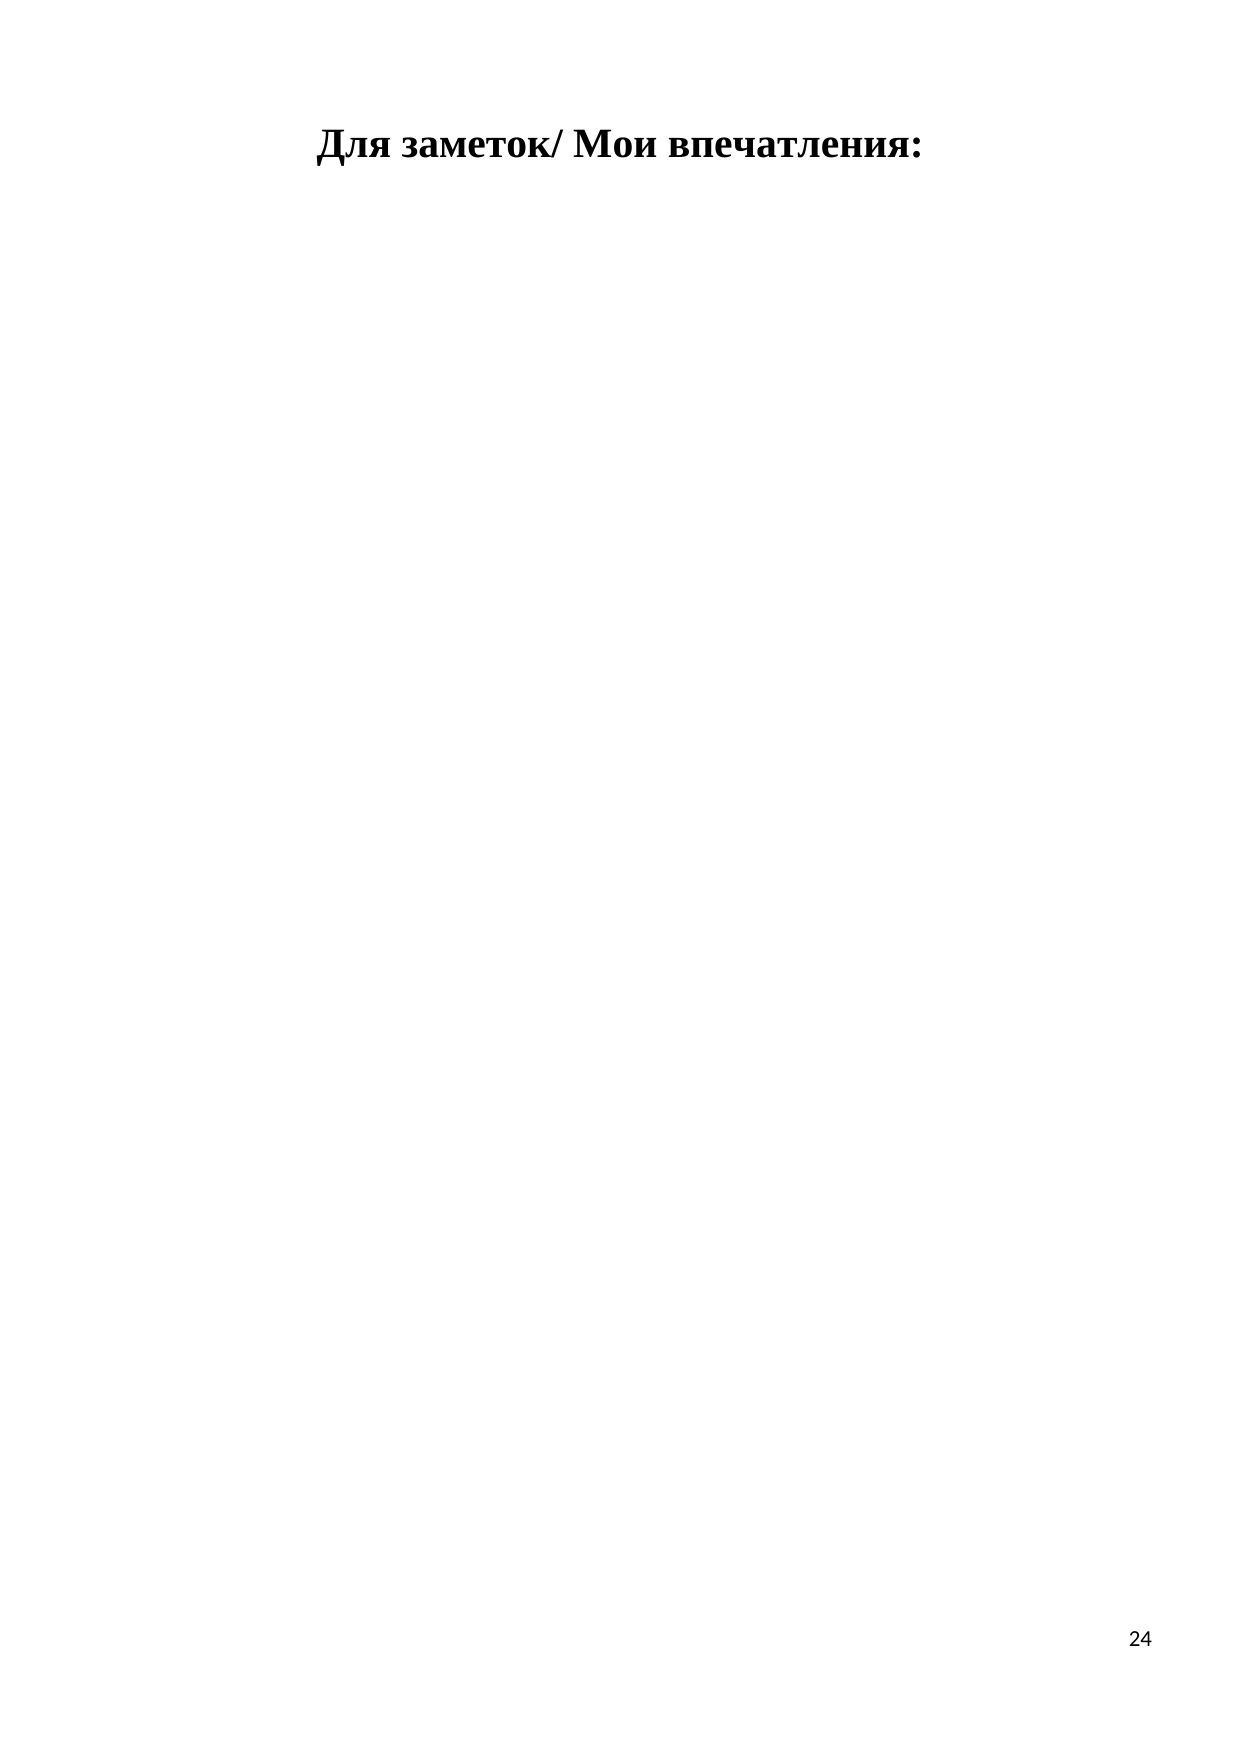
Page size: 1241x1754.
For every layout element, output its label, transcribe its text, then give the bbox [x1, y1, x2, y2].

text Для заметок/ Мои впечатления: [89, 118, 1152, 166]
